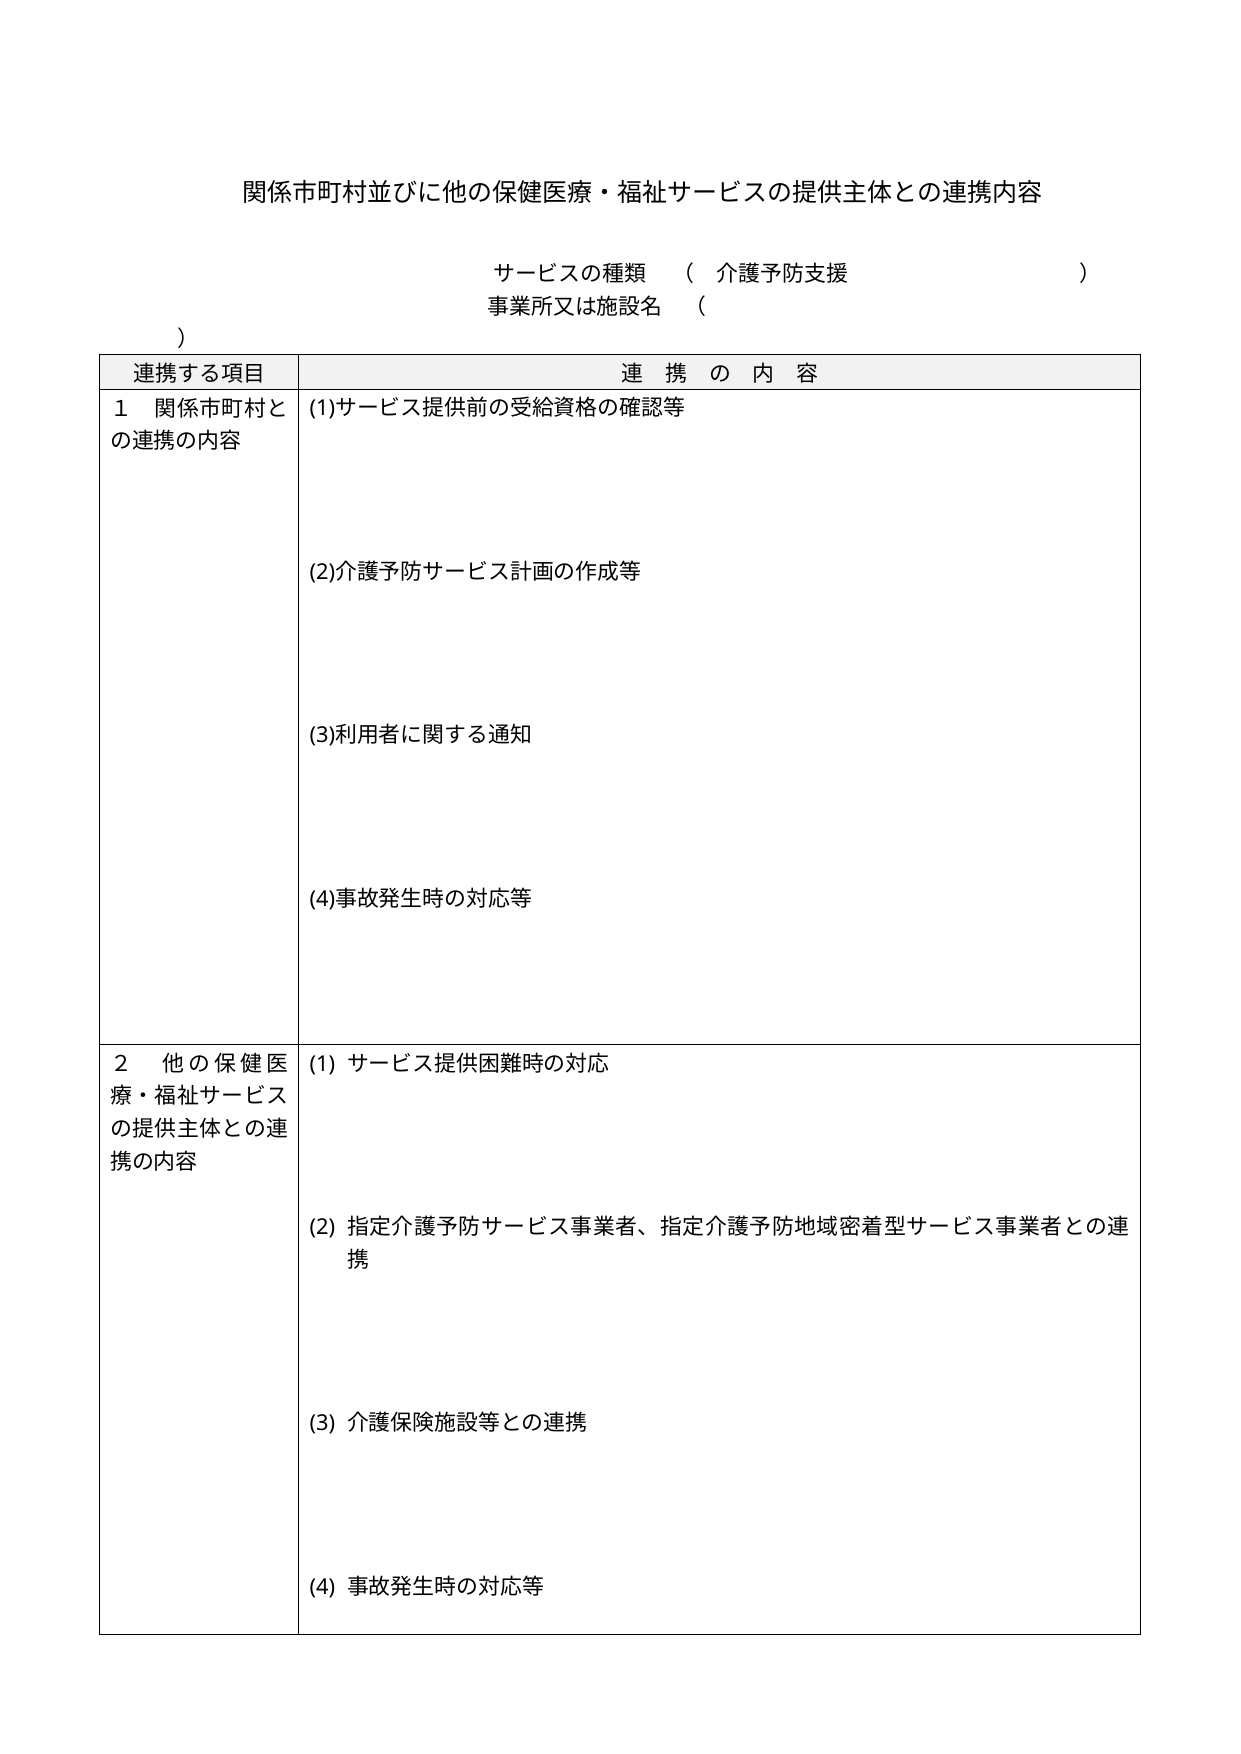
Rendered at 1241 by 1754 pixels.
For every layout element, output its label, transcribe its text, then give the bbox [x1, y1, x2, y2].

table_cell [100, 1045, 298, 1634]
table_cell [299, 1045, 1140, 1634]
text 関係市町村並びに他の保健医療・福祉サービスの提供主体との連携内容 [206, 157, 1063, 223]
text サービスの種類 （ 介護予防支援 ） [177, 256, 1137, 288]
table_header 連 携 の 内 容 [299, 355, 1140, 389]
table_cell (1)サービス提供前の受給資格の確認等 (2)介護予防サービス計画の作成等 (3)利用者に関する通知 (4)事故発生時の対応等 [299, 390, 1140, 1044]
text 事業所又は施設名 （ ） [177, 288, 1137, 354]
table_cell １ 関係市町村との連携の内容 [100, 390, 298, 1044]
table_header 連携する項目 [100, 355, 298, 389]
